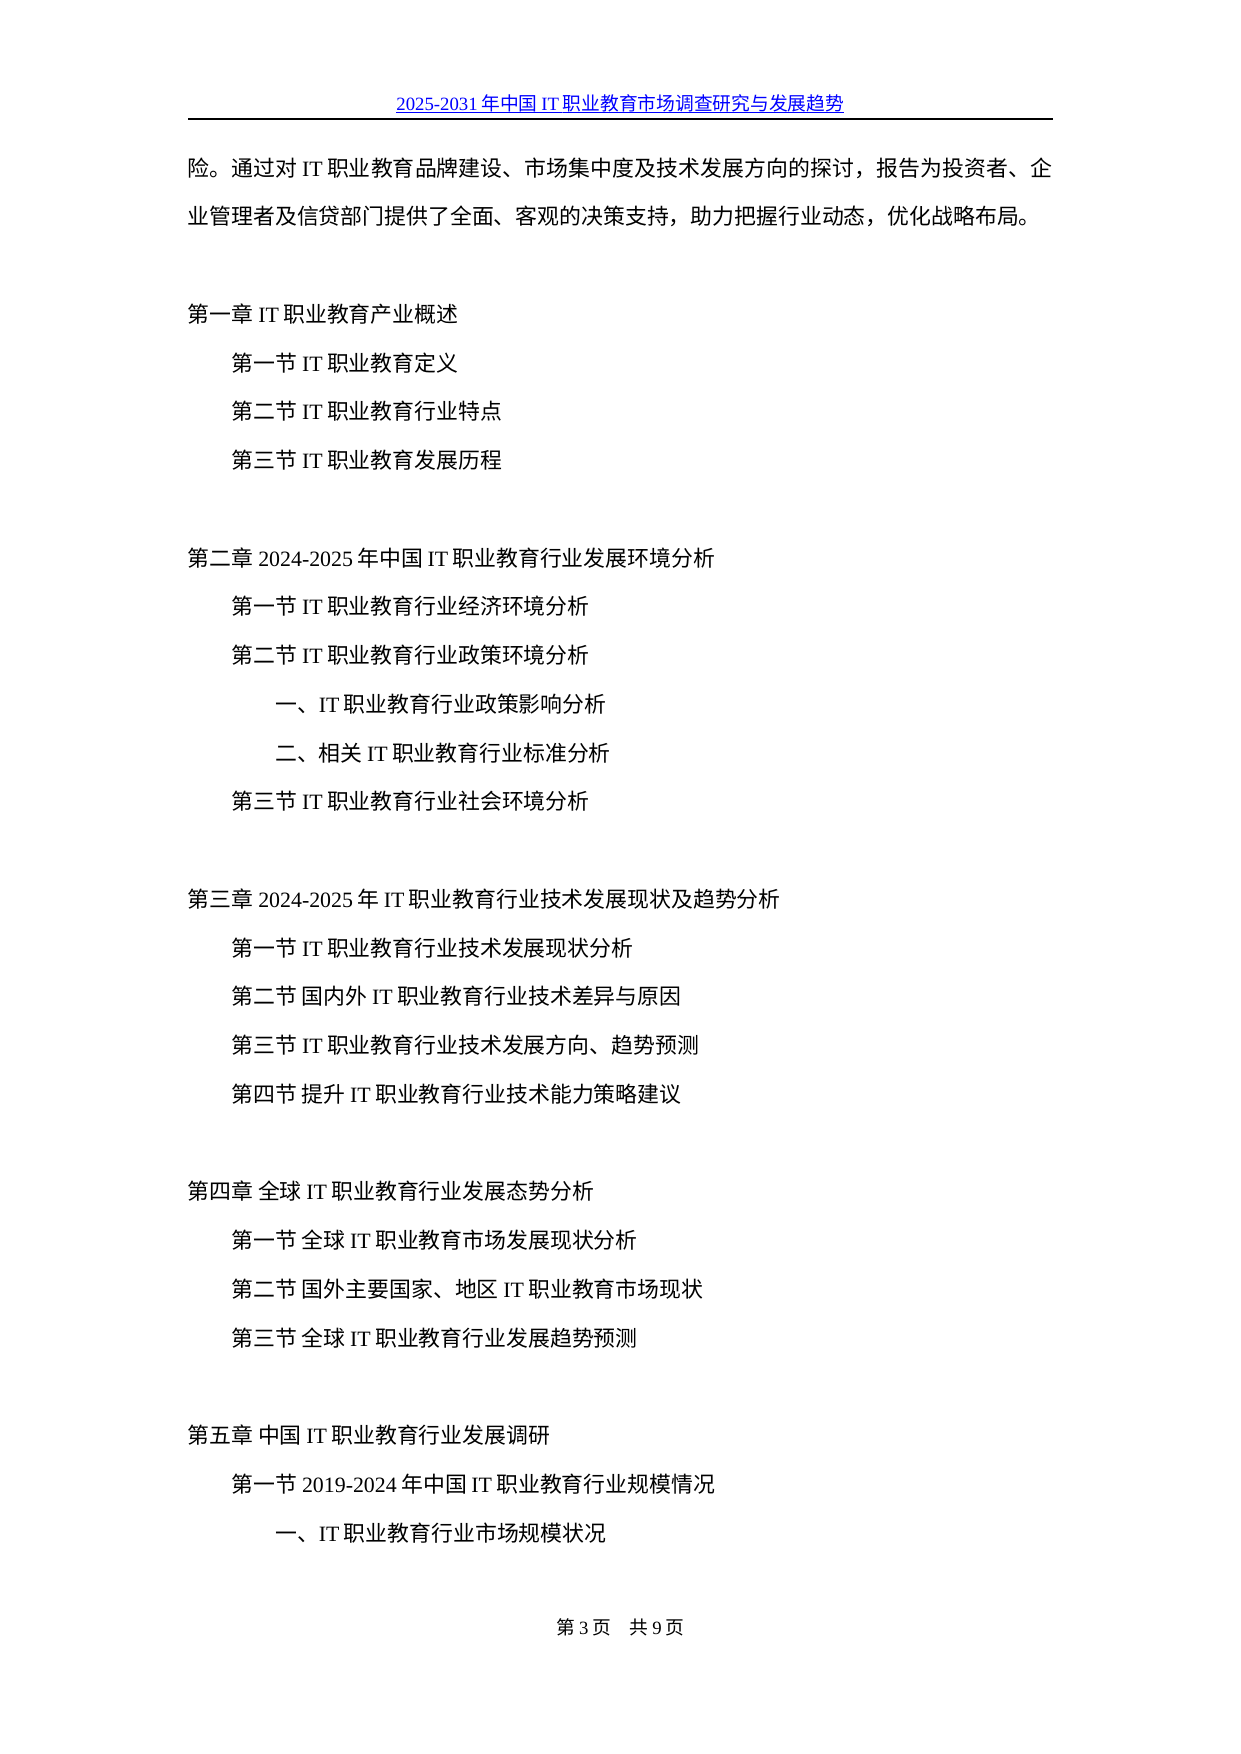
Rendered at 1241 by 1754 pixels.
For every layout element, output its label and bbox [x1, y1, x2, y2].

text [187, 150, 1053, 1548]
